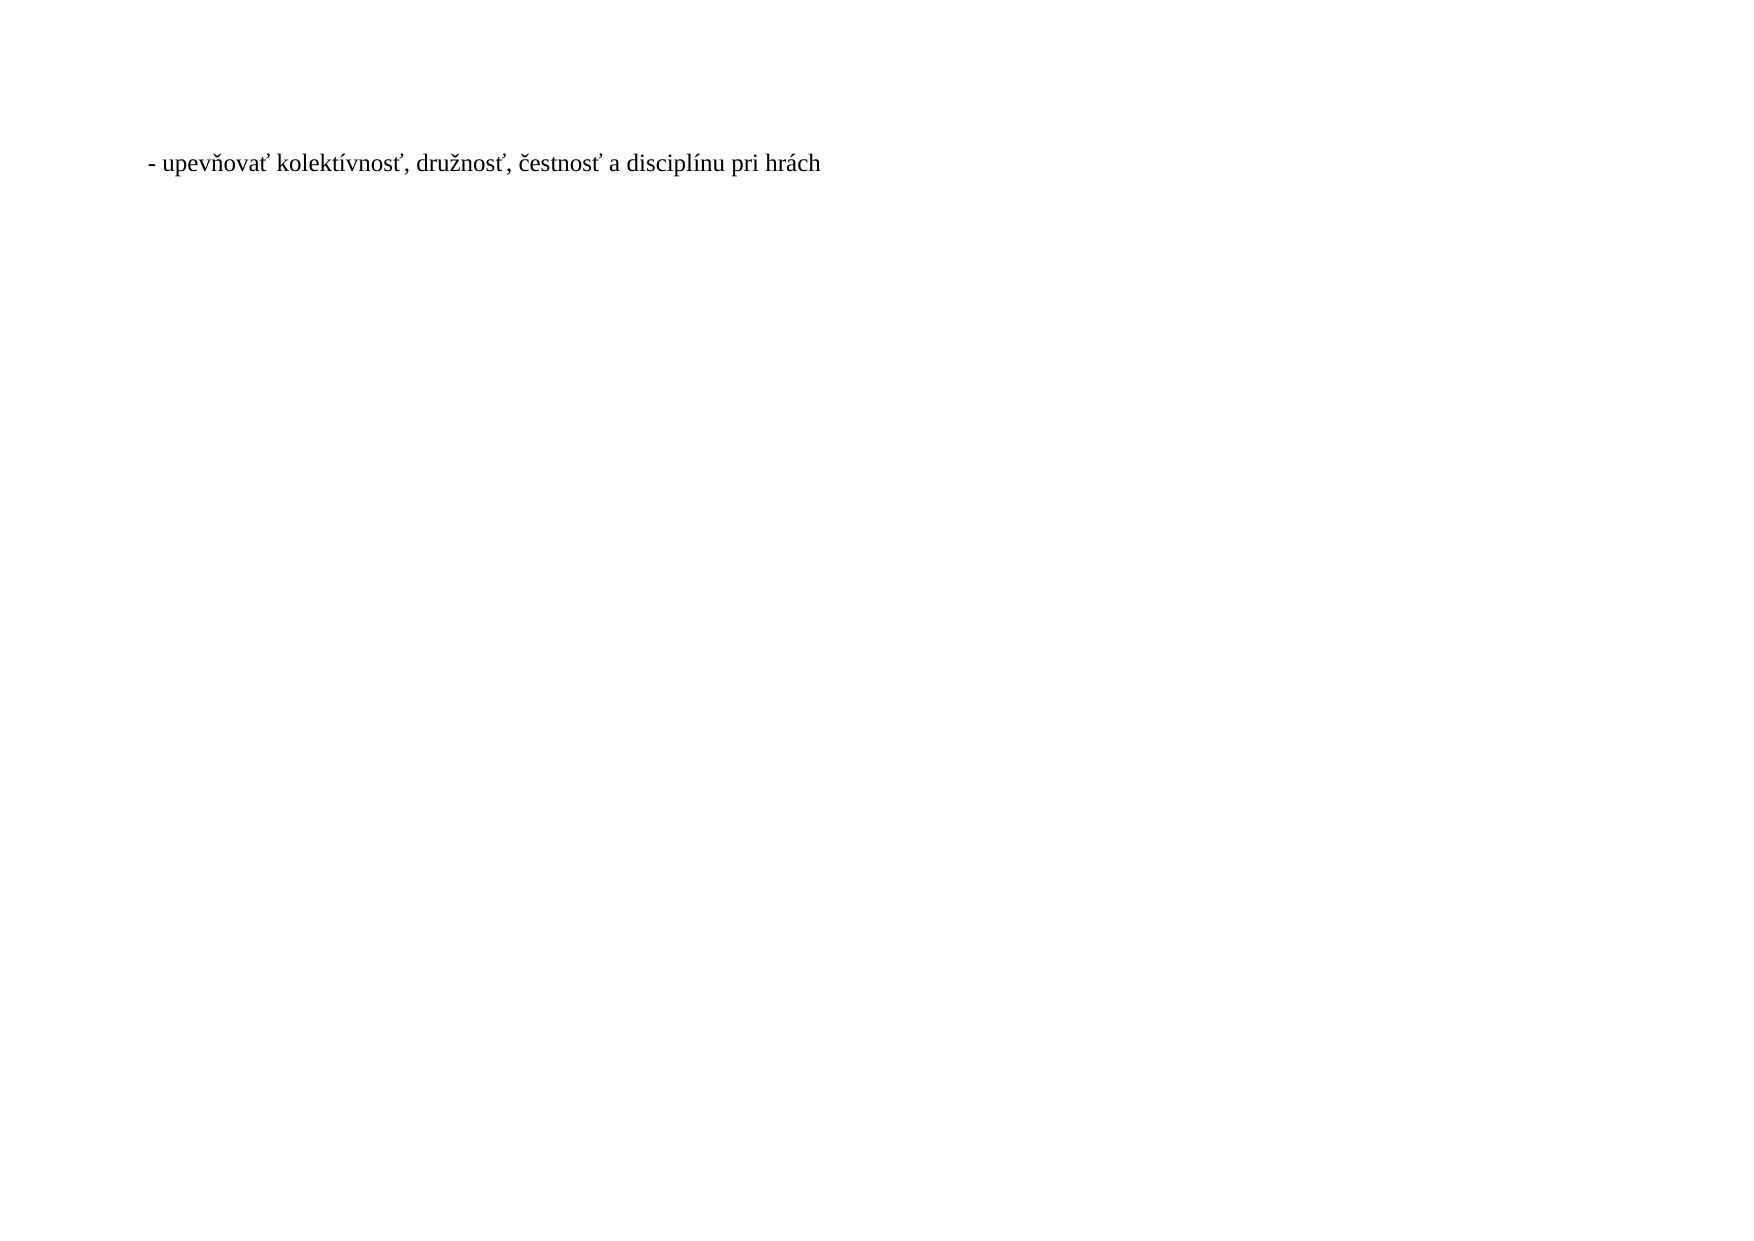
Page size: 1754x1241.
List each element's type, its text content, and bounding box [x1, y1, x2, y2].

text - upevňovať kolektívnosť, družnosť, čestnosť a disciplínu pri hrách [148, 148, 1606, 176]
